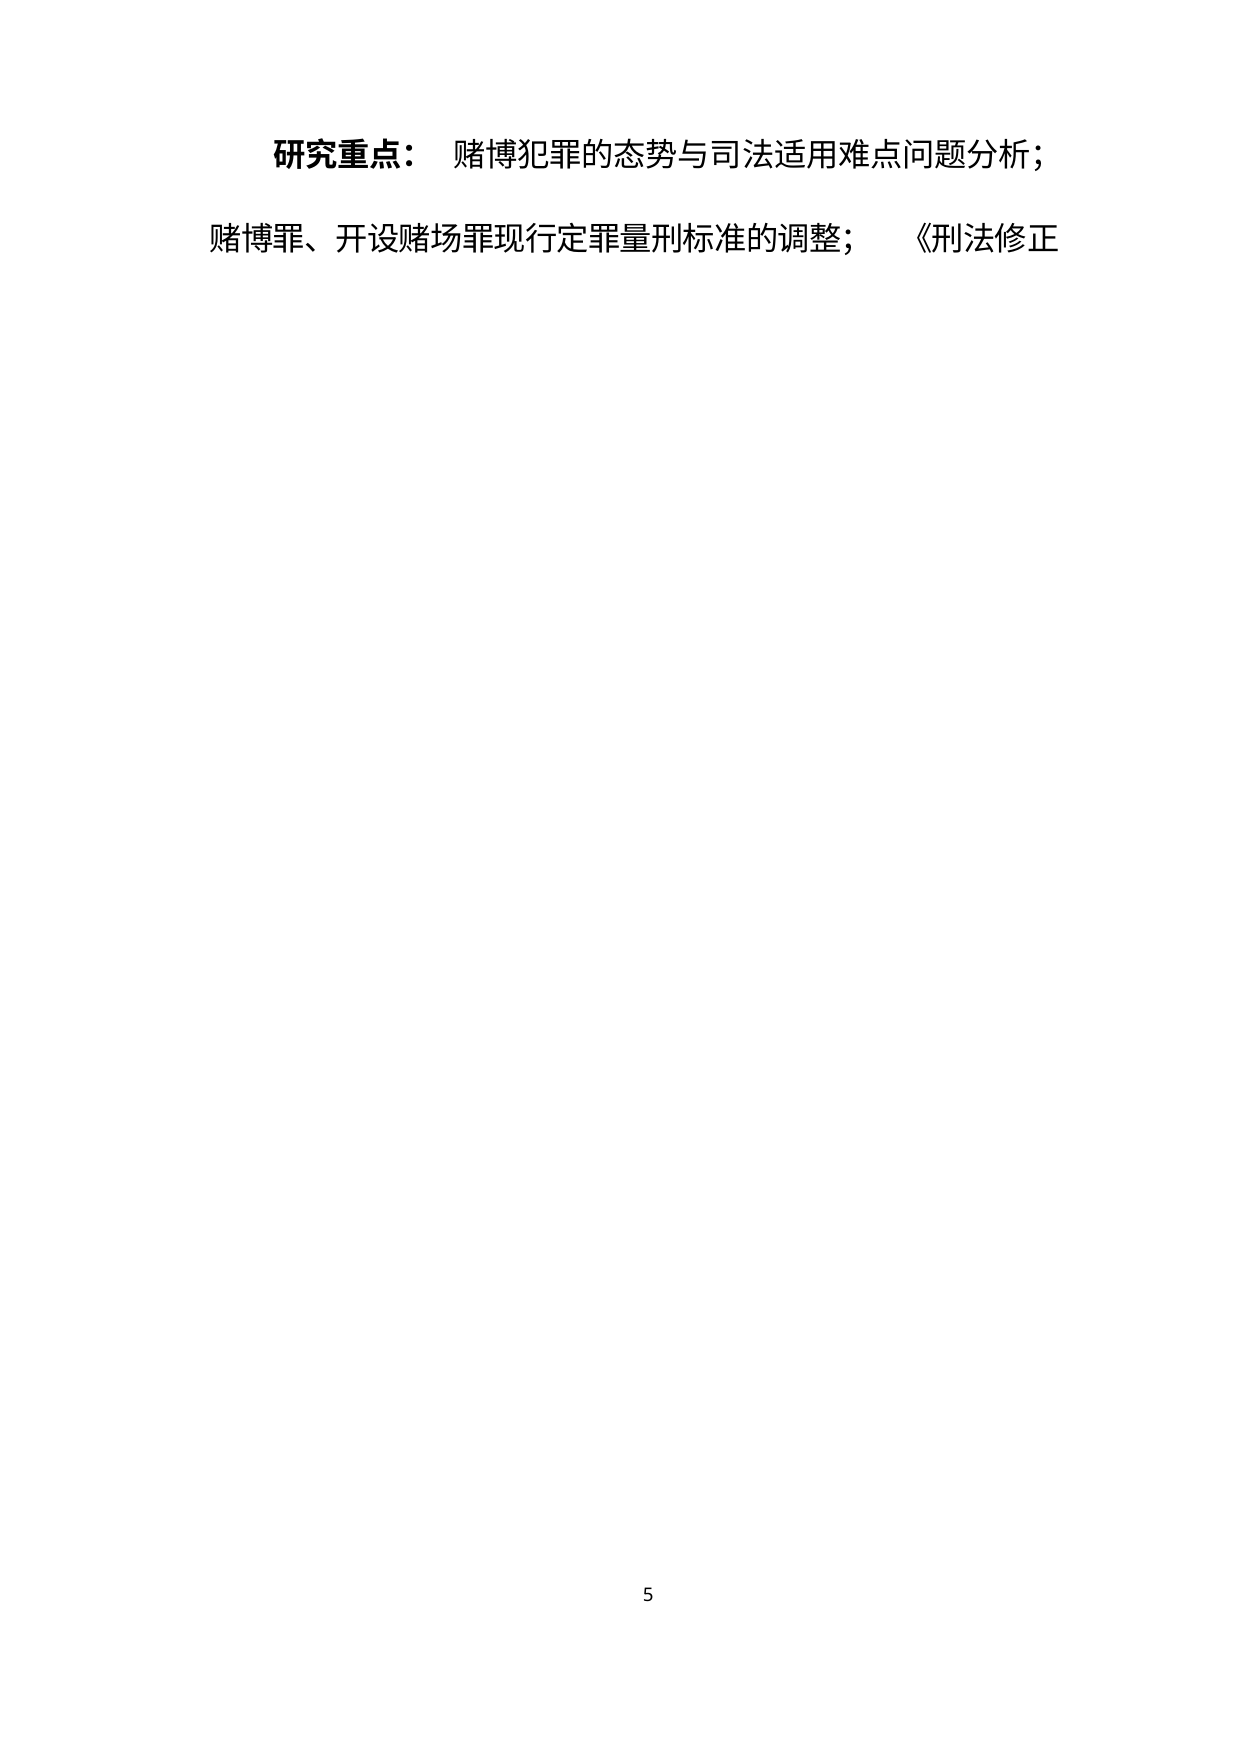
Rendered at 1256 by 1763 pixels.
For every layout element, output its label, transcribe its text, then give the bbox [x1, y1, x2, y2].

text 赌博罪、开设赌场罪现行定罪量刑标准的调整； 《刑法修正 [209, 216, 1112, 258]
text 研究重点： 赌博犯罪的态势与司法适用难点问题分析； [273, 150, 1112, 216]
